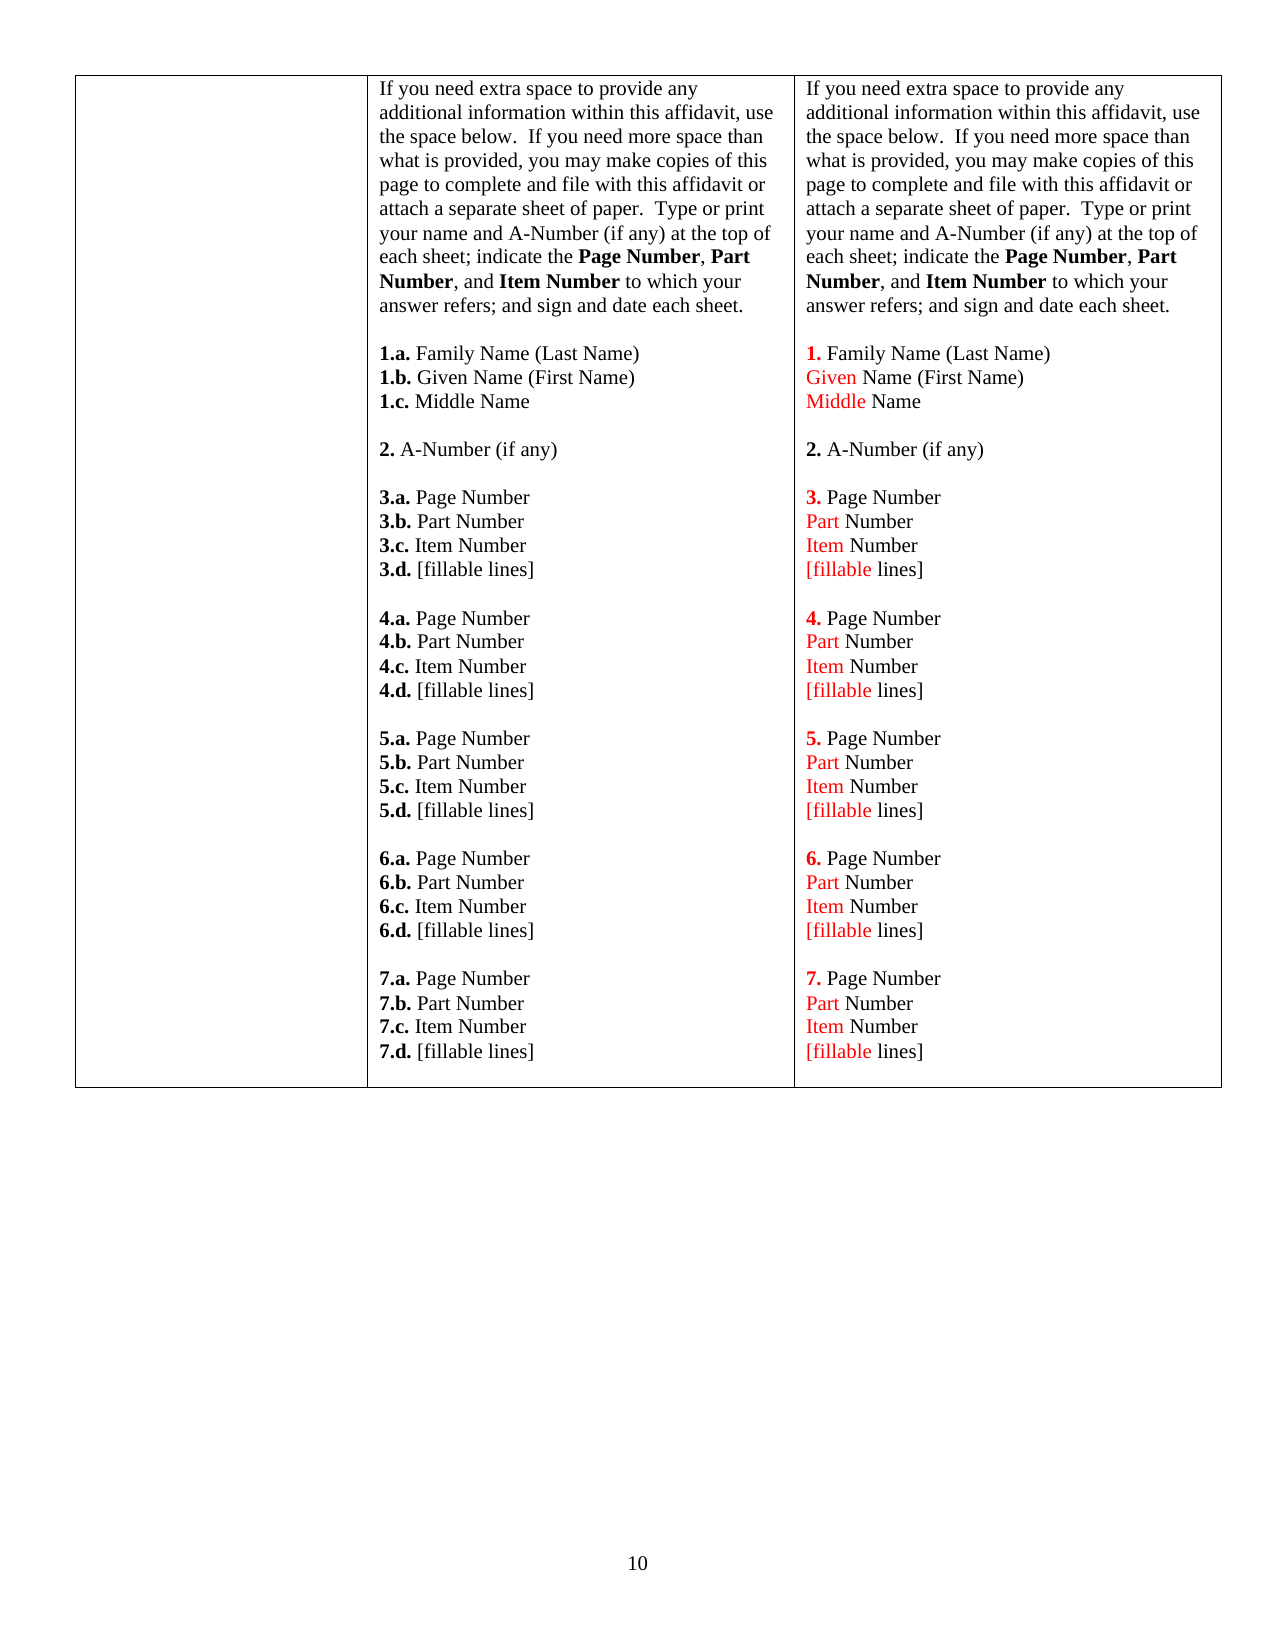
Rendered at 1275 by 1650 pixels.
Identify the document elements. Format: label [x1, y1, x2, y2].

table_cell [795, 76, 1221, 1087]
table_cell [368, 76, 794, 1087]
table_cell [76, 76, 367, 1087]
